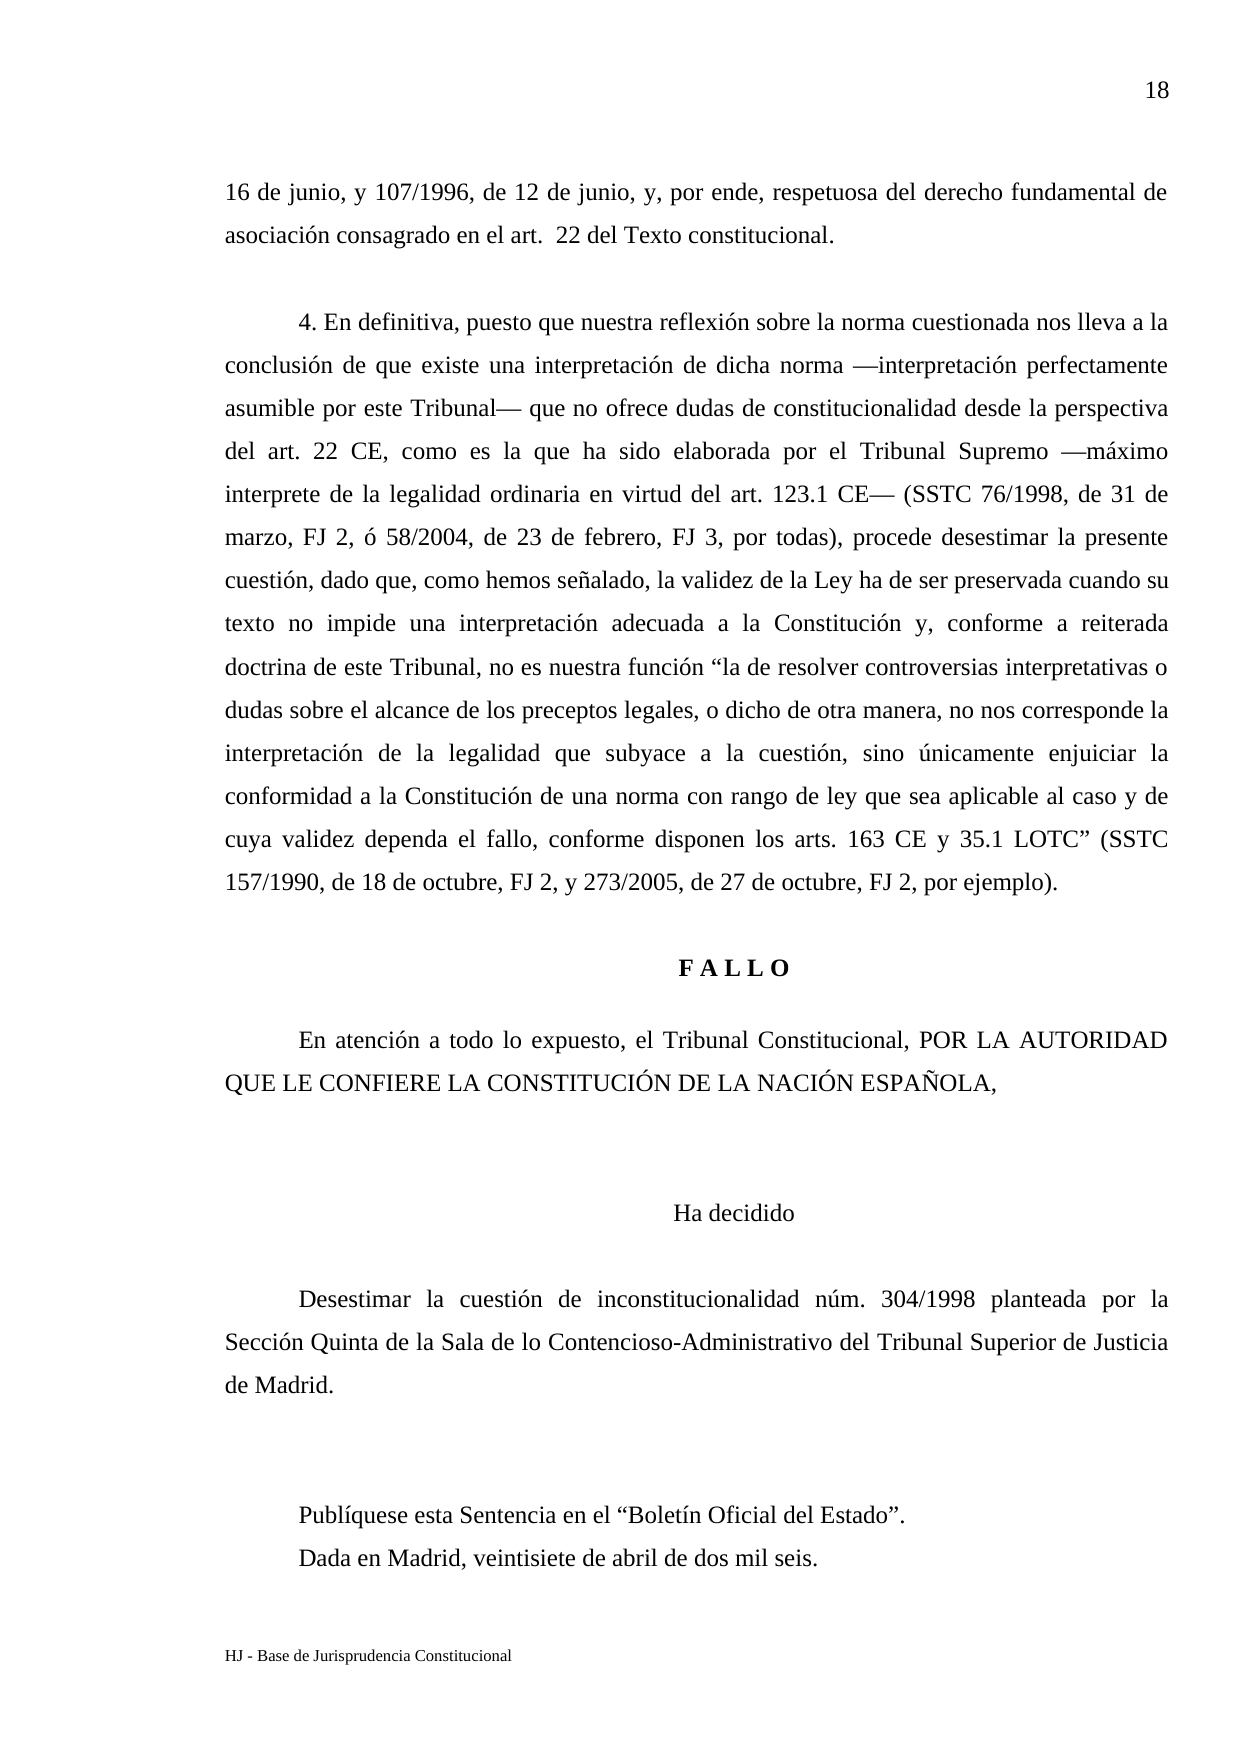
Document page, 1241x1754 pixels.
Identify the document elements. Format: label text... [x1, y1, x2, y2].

text Dada en Madrid, veintisiete de abril de dos mil seis. [224, 1543, 1169, 1572]
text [224, 177, 1169, 249]
text En atención a todo lo expuesto, el Tribunal Constitucional, POR LA AUTORIDAD QUE LE CONFIERE LA CONSTITUCIÓN DE LA NACIÓN ESPAÑOLA, [224, 1025, 1169, 1097]
subtitle F A L L O [224, 953, 1169, 982]
text Desestimar la cuestión de inconstitucionalidad núm. 304/1998 planteada por la Sección Quinta de la Sala de lo Contencioso-Administrativo del Tribunal Superior de Justicia de Madrid. [224, 1284, 1169, 1399]
text Publíquese esta Sentencia en el “Boletín Oficial del Estado”. [224, 1500, 1169, 1528]
text Ha decidido [224, 1198, 1169, 1227]
text 4. En definitiva, puesto que nuestra reflexión sobre la norma cuestionada nos lleva a la conclusión de que existe una interpretación de dicha norma —interpretación perfectamente asumible por este Tribunal— que no ofrece dudas de constitucionalidad desde la perspectiva del art. 22 CE, como es la que ha sido elaborada por el Tribunal Supremo —máximo interprete de la legalidad ordinaria en virtud del art. 123.1 CE— (SSTC 76/1998, de 31 de marzo, FJ 2, ó 58/2004, de 23 de febrero, FJ 3, por todas), procede desestimar la presente cuestión, dado que, como hemos señalado, la validez de la Ley ha de ser preservada cuando su texto no impide una interpretación adecuada a la Constitución y, conforme a reiterada doctrina de este Tribunal, no es nuestra función “la de resolver controversias interpretativas o dudas sobre el alcance de los preceptos legales, o dicho de otra manera, no nos corresponde la interpretación de la legalidad que subyace a la cuestión, sino únicamente enjuiciar la conformidad a la Constitución de una norma con rango de ley que sea aplicable al caso y de cuya validez dependa el fallo, conforme disponen los arts. 163 CE y 35.1 LOTC” (SSTC 157/1990, de 18 de octubre, FJ 2, y 273/2005, de 27 de octubre, FJ 2, por ejemplo). [224, 307, 1169, 896]
